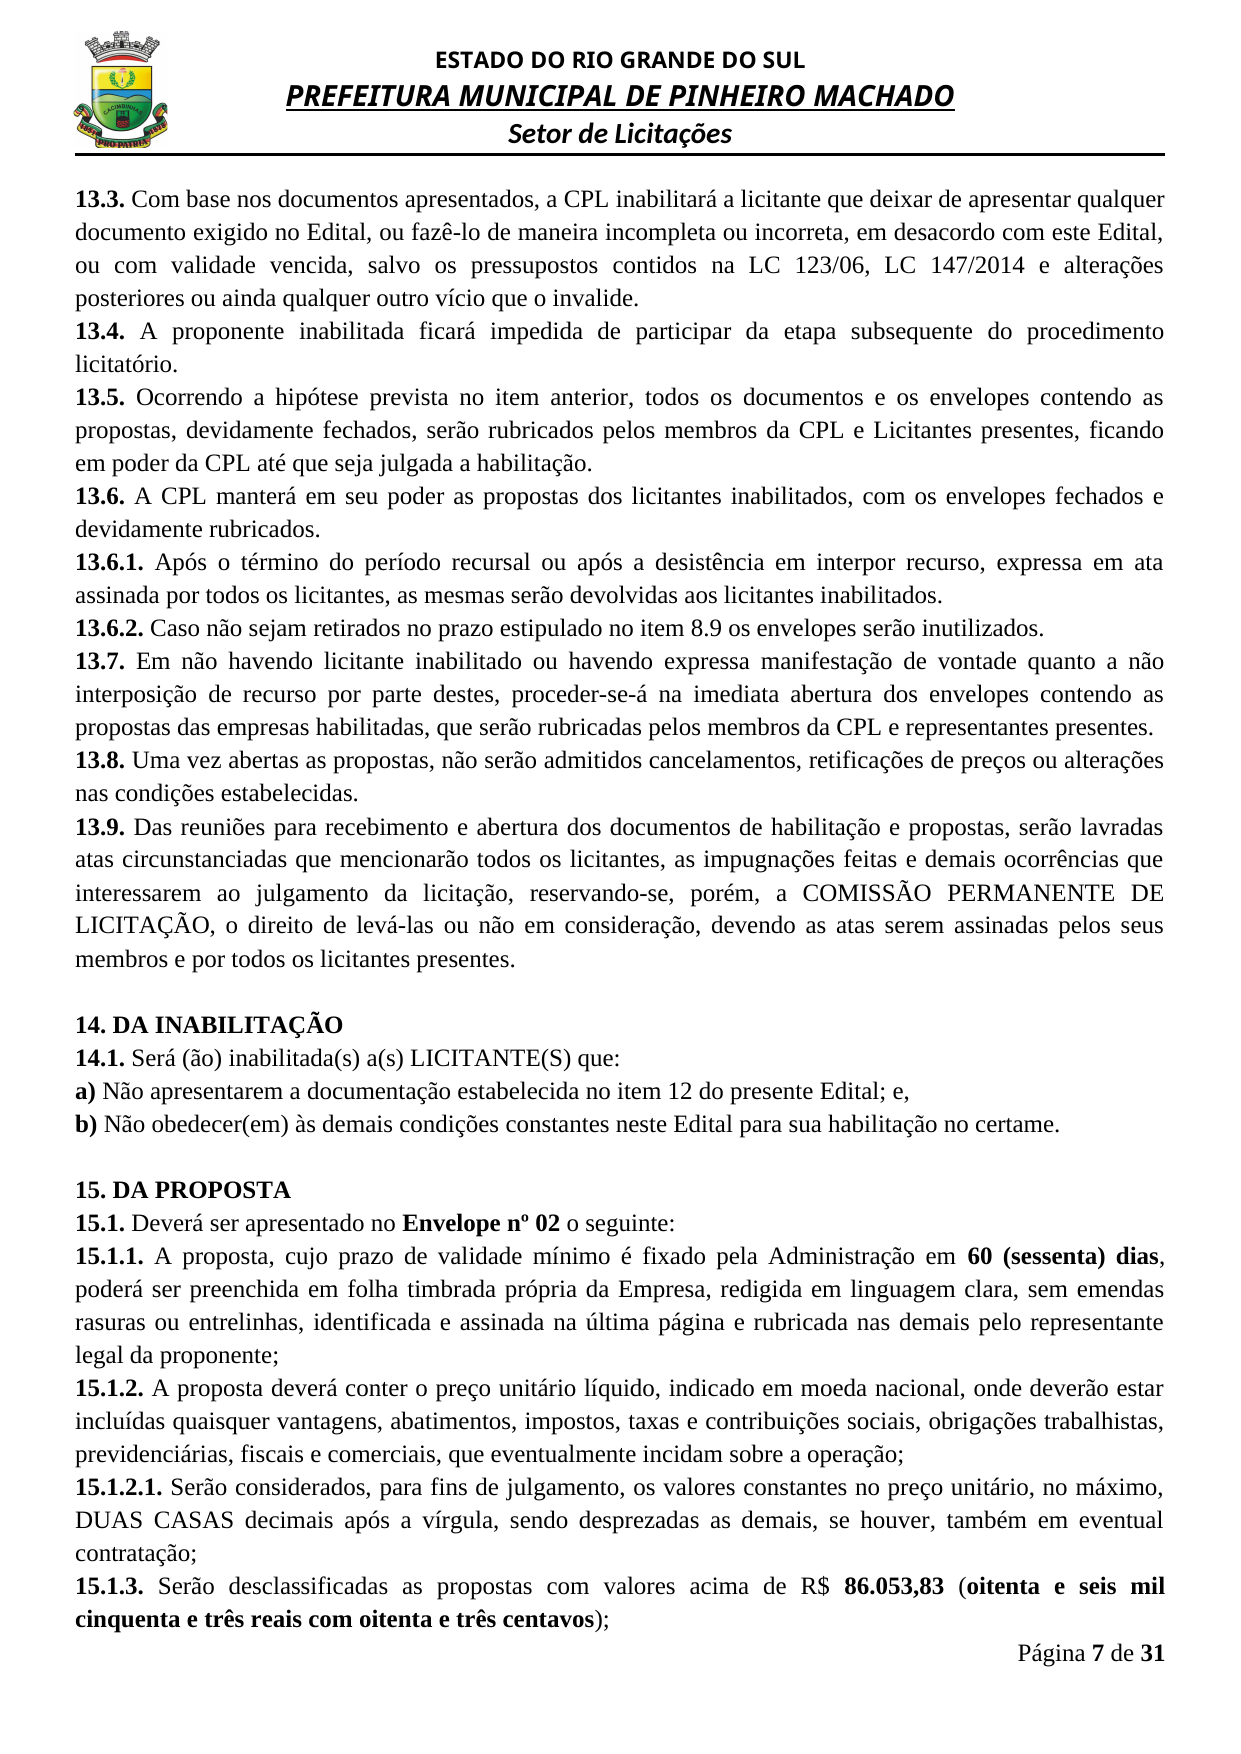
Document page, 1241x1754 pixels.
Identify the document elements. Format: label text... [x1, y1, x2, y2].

text 13.6. A CPL manterá em seu poder as propostas dos licitantes inabilitados, com os envelopes fechados e devidamente rubricados. [75, 481, 1165, 543]
text 13.9. Das reuniões para recebimento e abertura dos documentos de habilitação e propostas, serão lavradas atas circunstanciadas que mencionarão todos os licitantes, as impugnações feitas e demais ocorrências que interessarem ao julgamento da licitação, reservando-se, porém, a COMISSÃO PERMANENTE DE LICITAÇÃO, o direito de levá-las ou não em consideração, devendo as atas serem assinadas pelos seus membros e por todos os licitantes presentes. [75, 812, 1165, 972]
text 14. DA INABILITAÇÃO [75, 1010, 1165, 1038]
text 14.1. Será (ão) inabilitada(s) a(s) LICITANTE(S) que: [75, 1043, 1165, 1071]
text 15.1.3. Serão desclassificadas as propostas com valores acima de R$ 86.053,83 (oitenta e seis mil cinquenta e três reais com oitenta e três centavos); [75, 1571, 1165, 1633]
text 13.7. Em não havendo licitante inabilitado ou havendo expressa manifestação de vontade quanto a não interposição de recurso por parte destes, proceder-se-á na imediata abertura dos envelopes contendo as propostas das empresas habilitadas, que serão rubricadas pelos membros da CPL e representantes presentes. [75, 646, 1165, 741]
text 15. DA PROPOSTA [75, 1175, 1165, 1203]
text 13.5. Ocorrendo a hipótese prevista no item anterior, todos os documentos e os envelopes contendo as propostas, devidamente fechados, serão rubricados pelos membros da CPL e Licitantes presentes, ficando em poder da CPL até que seja julgada a habilitação. [75, 382, 1165, 477]
text a) Não apresentarem a documentação estabelecida no item 12 do presente Edital; e, [75, 1076, 1165, 1104]
text 15.1.2.1. Serão considerados, para fins de julgamento, os valores constantes no preço unitário, no máximo, DUAS CASAS decimais após a vírgula, sendo desprezadas as demais, se houver, também em eventual contratação; [75, 1472, 1165, 1567]
text 13.6.2. Caso não sejam retirados no prazo estipulado no item 8.9 os envelopes serão inutilizados. [75, 613, 1165, 642]
text 13.6.1. Após o término do período recursal ou após a desistência em interpor recurso, expressa em ata assinada por todos os licitantes, as mesmas serão devolvidas aos licitantes inabilitados. [75, 547, 1165, 609]
text 15.1. Deverá ser apresentado no Envelope nº 02 o seguinte: [75, 1208, 1165, 1237]
text b) Não obedecer(em) às demais condições constantes neste Edital para sua habilitação no certame. [75, 1109, 1165, 1137]
text 13.8. Uma vez abertas as propostas, não serão admitidos cancelamentos, retificações de preços ou alterações nas condições estabelecidas. [75, 746, 1165, 807]
text 15.1.2. A proposta deverá conter o preço unitário líquido, indicado em moeda nacional, onde deverão estar incluídas quaisquer vantagens, abatimentos, impostos, taxas e contribuições sociais, obrigações trabalhistas, previdenciárias, fiscais e comerciais, que eventualmente incidam sobre a operação; [75, 1373, 1165, 1468]
text 13.3. Com base nos documentos apresentados, a CPL inabilitará a licitante que deixar de apresentar qualquer documento exigido no Edital, ou fazê-lo de maneira incompleta ou incorreta, em desacordo com este Edital, ou com validade vencida, salvo os pressupostos contidos na LC 123/06, LC 147/2014 e alterações posteriores ou ainda qualquer outro vício que o invalide. [75, 184, 1165, 312]
text 13.4. A proponente inabilitada ficará impedida de participar da etapa subsequente do procedimento licitatório. [75, 316, 1165, 378]
picture [73, 31, 168, 148]
text 15.1.1. A proposta, cujo prazo de validade mínimo é fixado pela Administração em 60 (sessenta) dias, poderá ser preenchida em folha timbrada própria da Empresa, redigida em linguagem clara, sem emendas rasuras ou entrelinhas, identificada e assinada na última página e rubricada nas demais pelo representante legal da proponente; [75, 1241, 1165, 1369]
